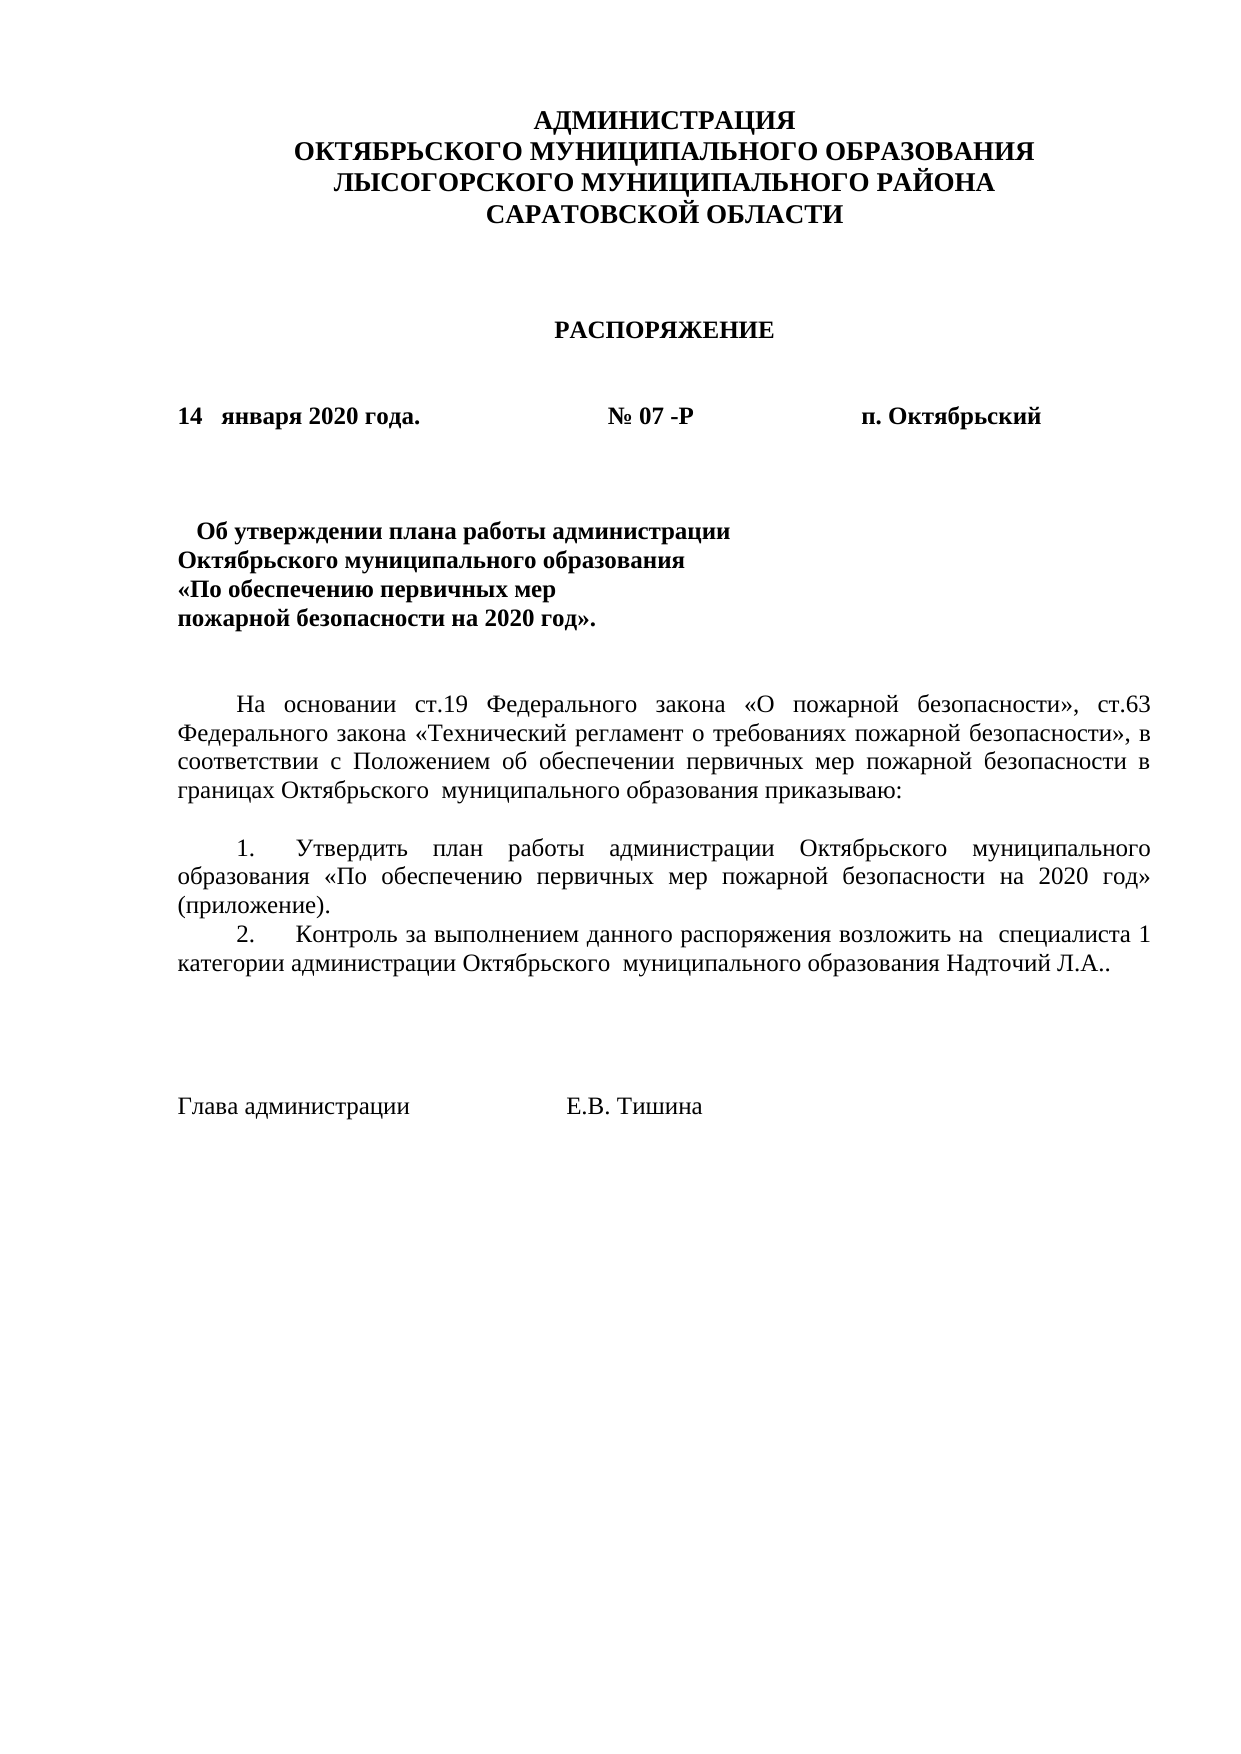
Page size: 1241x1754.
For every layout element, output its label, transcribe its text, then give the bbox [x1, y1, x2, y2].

list Контроль за выполнением данного распоряжения возложить на специалиста 1 категории администрации Октябрьского муниципального образования Надточий Л.А.. [177, 919, 1152, 976]
text РАСПОРЯЖЕНИЕ [177, 315, 1152, 344]
text 14 января 2020 года. № 07 -Р п. Октябрьский [177, 401, 1152, 430]
text Об утверждении плана работы администрации [177, 516, 1152, 545]
text САРАТОВСКОЙ ОБЛАСТИ [177, 198, 1152, 229]
text АДМИНИСТРАЦИЯ [177, 104, 1152, 135]
text ЛЫСОГОРСКОГО МУНИЦИПАЛЬНОГО РАЙОНА [177, 167, 1152, 198]
text Глава администрации Е.В. Тишина [177, 1091, 1152, 1120]
text Октябрьского муниципального образования [177, 545, 1152, 574]
list Утвердить план работы администрации Октябрьского муниципального образования «По обеспечению первичных мер пожарной безопасности на 2020 год» (приложение). [177, 833, 1152, 919]
text пожарной безопасности на 2020 год». [177, 603, 1152, 631]
text «По обеспечению первичных мер [177, 574, 1152, 603]
text На основании ст.19 Федерального закона «О пожарной безопасности», ст.63 Федерального закона «Технический регламент о требованиях пожарной безопасности», в соответствии с Положением об обеспечении первичных мер пожарной безопасности в границах Октябрьского муниципального образования приказываю: [177, 689, 1152, 804]
text ОКТЯБРЬСКОГО МУНИЦИПАЛЬНОГО ОБРАЗОВАНИЯ [177, 135, 1152, 167]
